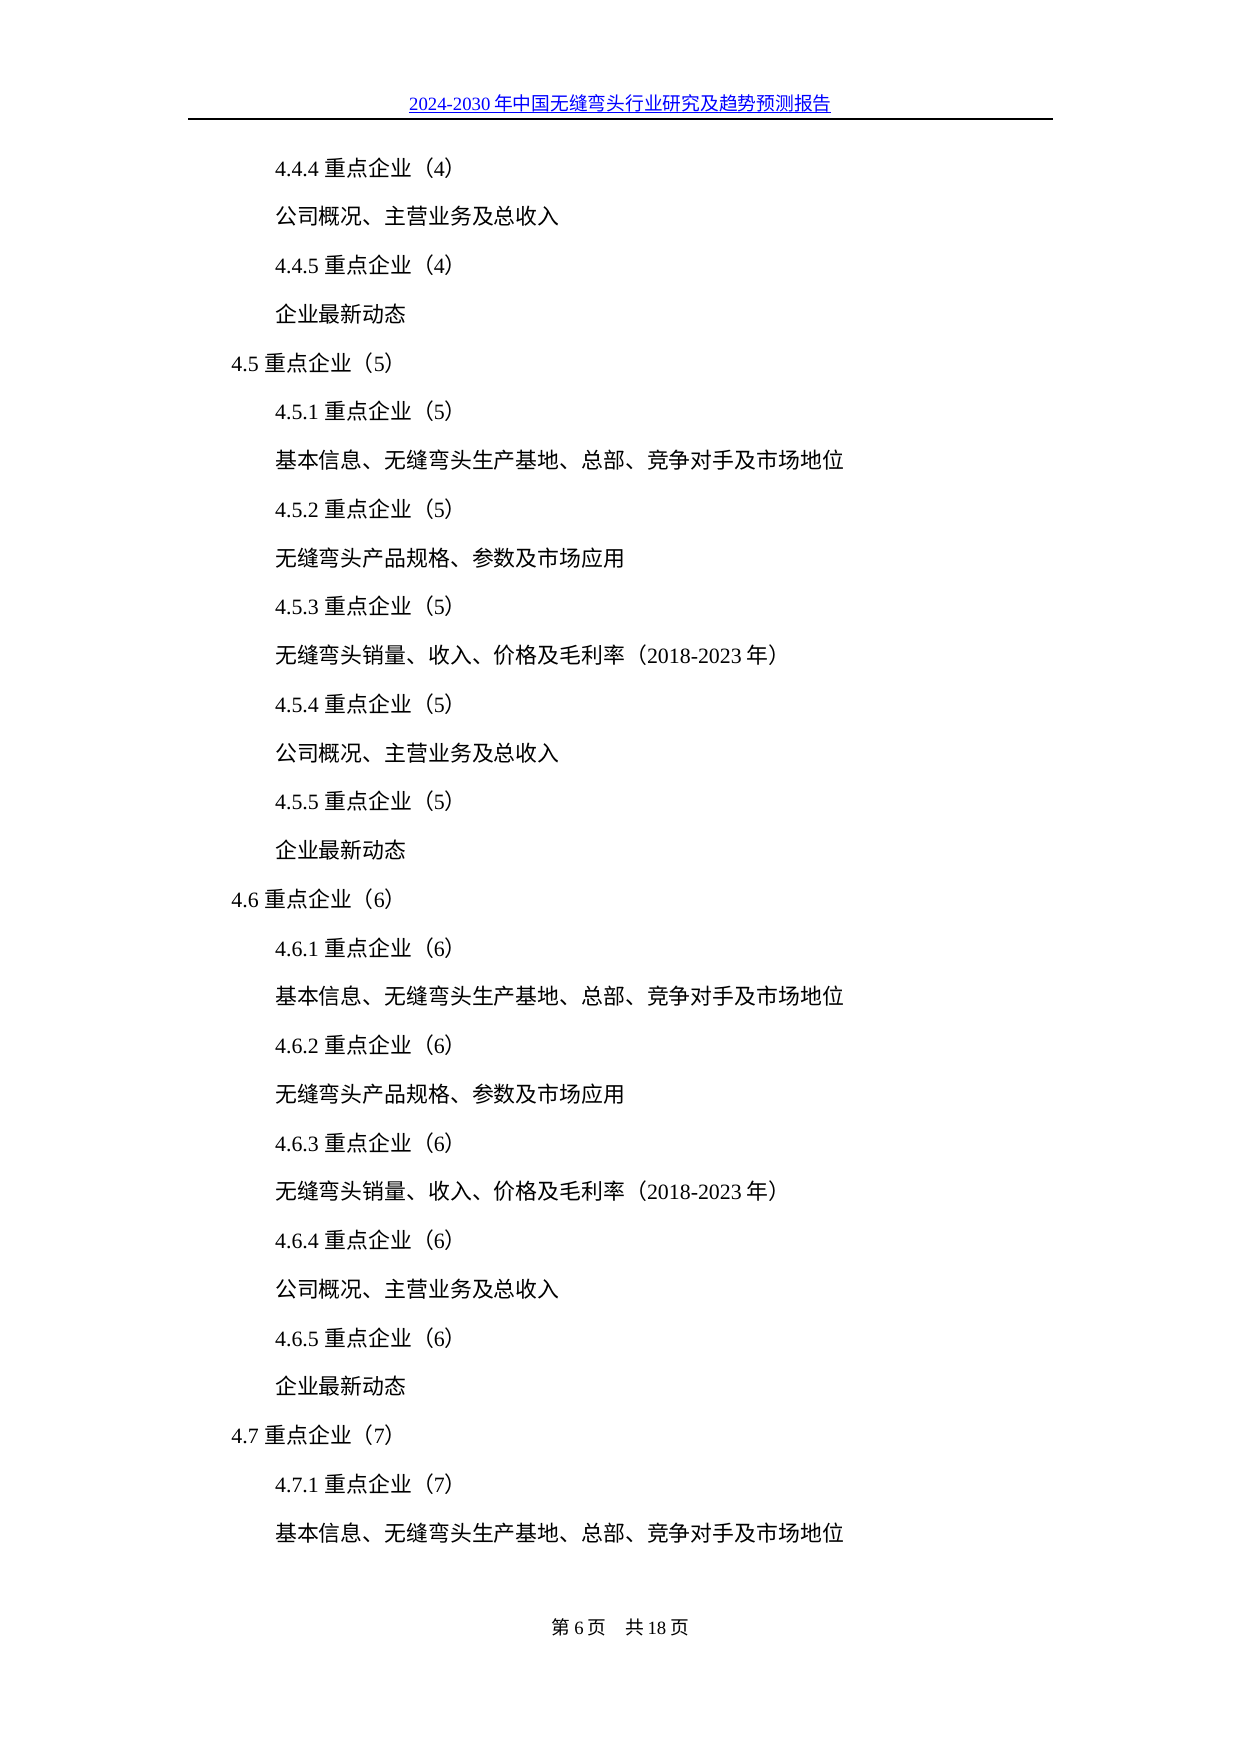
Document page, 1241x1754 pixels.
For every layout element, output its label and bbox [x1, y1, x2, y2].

text [187, 150, 1053, 1548]
